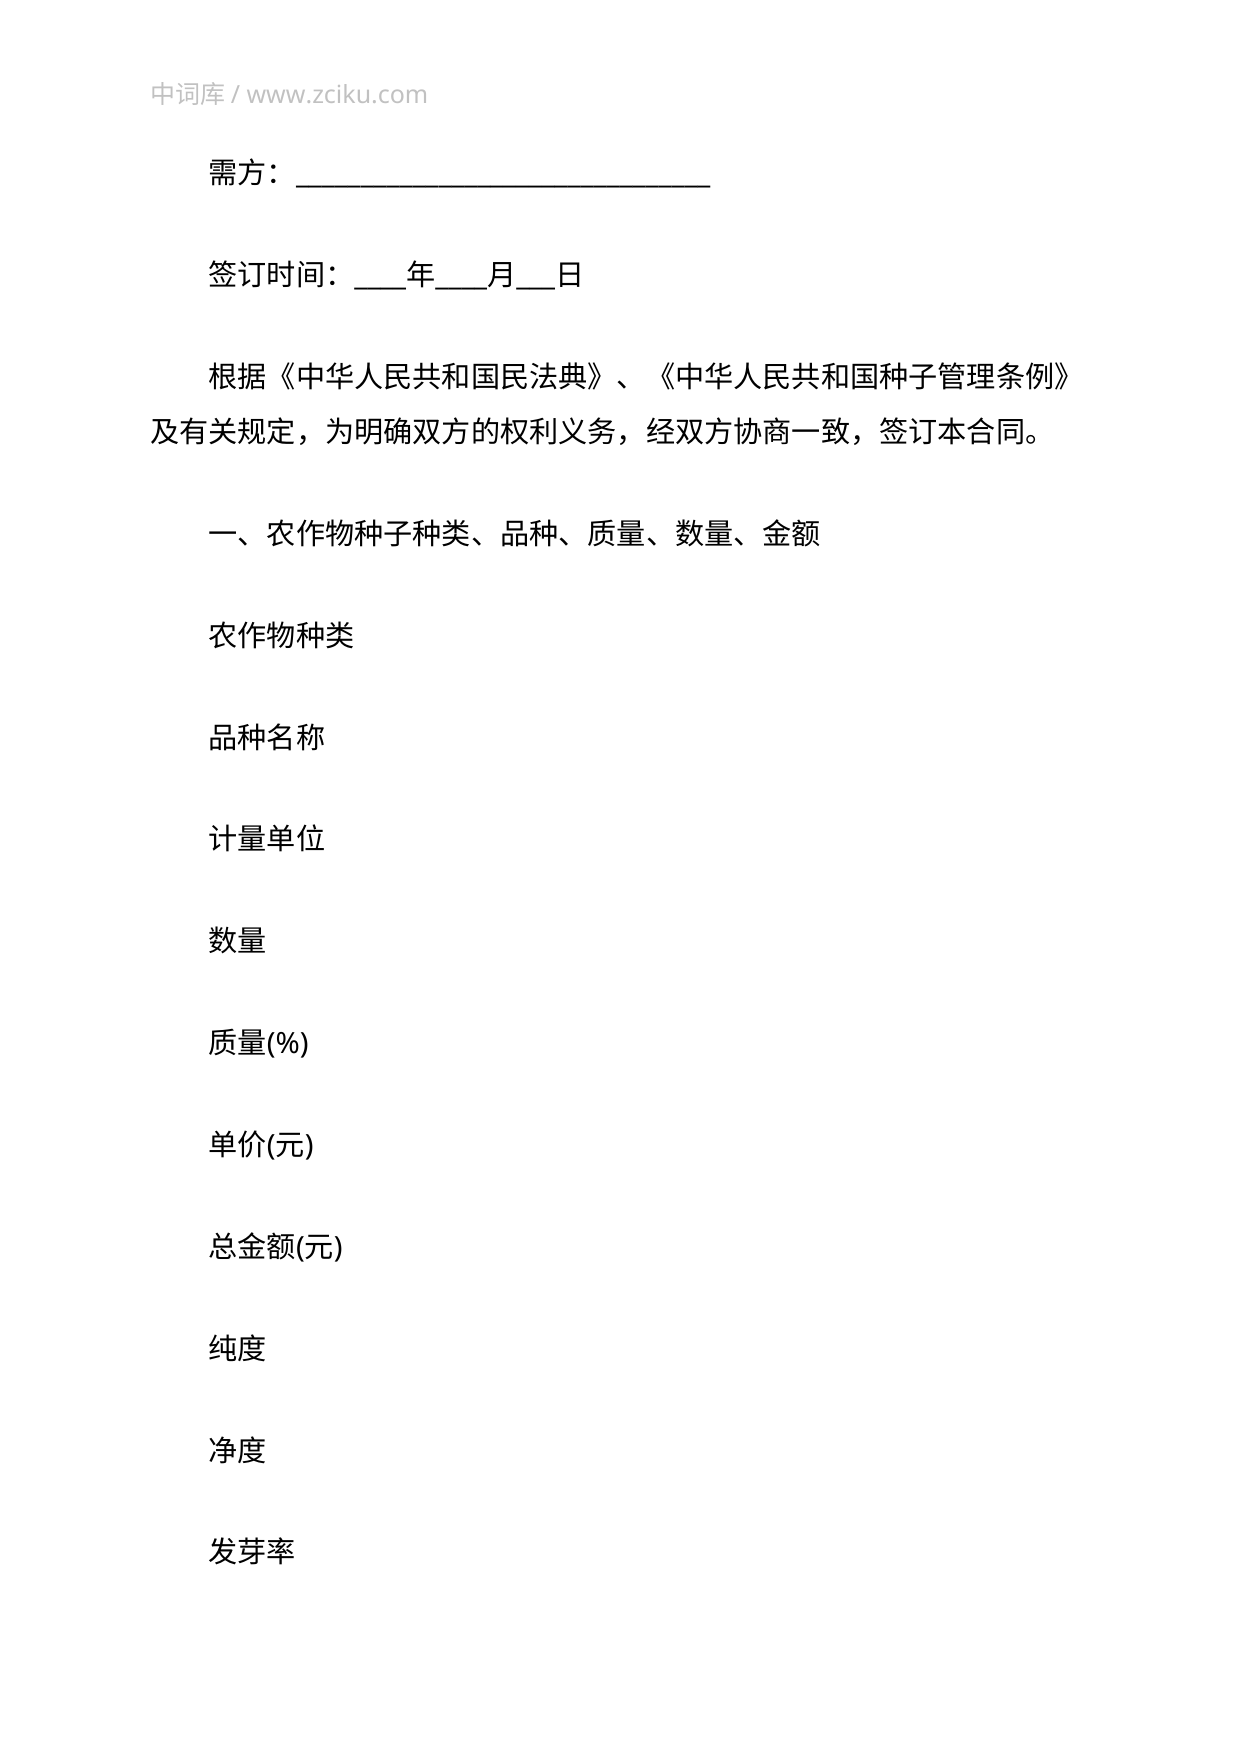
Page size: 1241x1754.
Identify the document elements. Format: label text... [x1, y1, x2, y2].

text 需方：________________________________ [150, 150, 1090, 192]
text 一、农作物种子种类、品种、质量、数量、金额 [150, 511, 1090, 553]
text 发芽率 [150, 1529, 1090, 1571]
text 总金额(元) [150, 1223, 1090, 1266]
text 数量 [150, 918, 1090, 960]
text 计量单位 [150, 816, 1090, 858]
text 质量(%) [150, 1019, 1090, 1062]
text 净度 [150, 1427, 1090, 1469]
text 纯度 [150, 1325, 1090, 1368]
text 签订时间：____年____月___日 [150, 252, 1090, 294]
text 单价(元) [150, 1121, 1090, 1164]
text 品种名称 [150, 714, 1090, 756]
text 根据《中华人民共和国民法典》、《中华人民共和国种子管理条例》及有关规定，为明确双方的权利义务，经双方协商一致，签订本合同。 [150, 354, 1090, 451]
text 农作物种类 [150, 612, 1090, 655]
